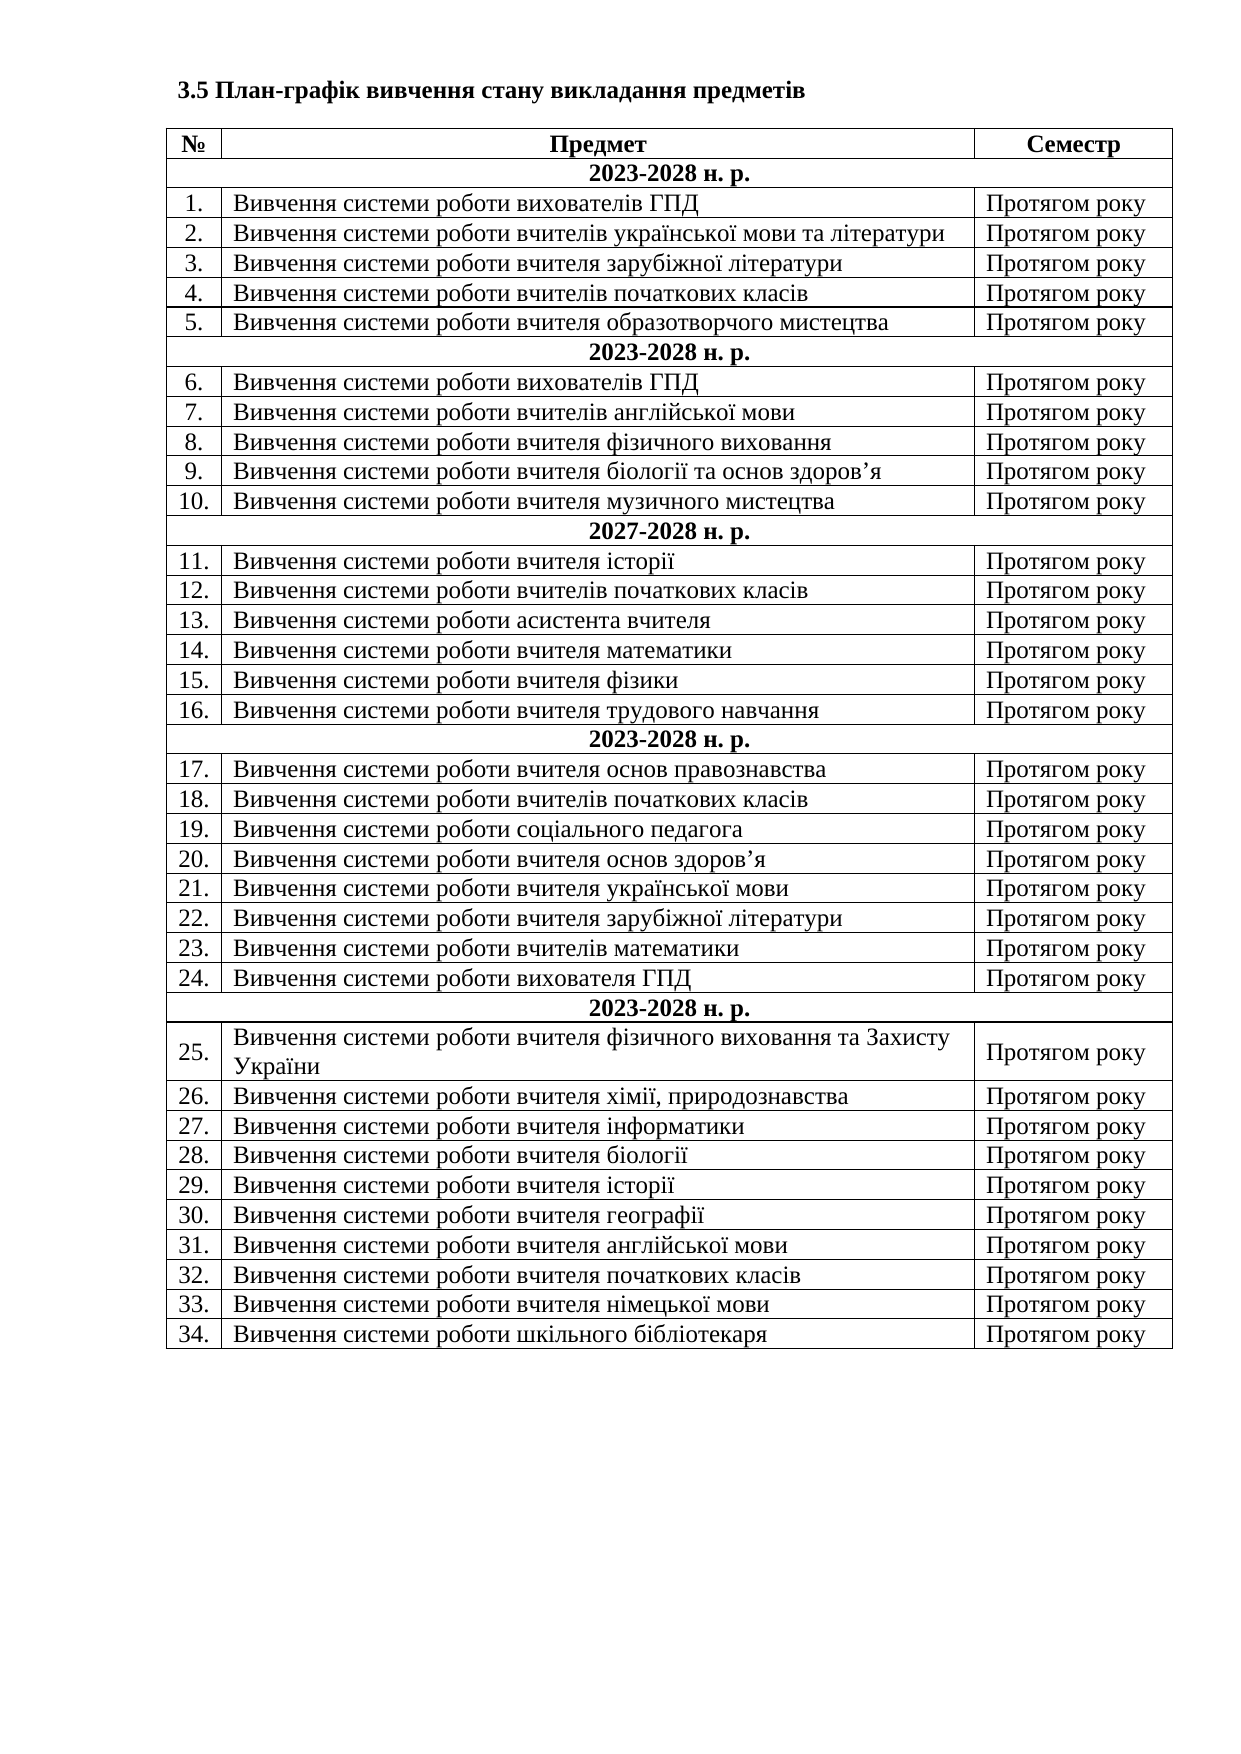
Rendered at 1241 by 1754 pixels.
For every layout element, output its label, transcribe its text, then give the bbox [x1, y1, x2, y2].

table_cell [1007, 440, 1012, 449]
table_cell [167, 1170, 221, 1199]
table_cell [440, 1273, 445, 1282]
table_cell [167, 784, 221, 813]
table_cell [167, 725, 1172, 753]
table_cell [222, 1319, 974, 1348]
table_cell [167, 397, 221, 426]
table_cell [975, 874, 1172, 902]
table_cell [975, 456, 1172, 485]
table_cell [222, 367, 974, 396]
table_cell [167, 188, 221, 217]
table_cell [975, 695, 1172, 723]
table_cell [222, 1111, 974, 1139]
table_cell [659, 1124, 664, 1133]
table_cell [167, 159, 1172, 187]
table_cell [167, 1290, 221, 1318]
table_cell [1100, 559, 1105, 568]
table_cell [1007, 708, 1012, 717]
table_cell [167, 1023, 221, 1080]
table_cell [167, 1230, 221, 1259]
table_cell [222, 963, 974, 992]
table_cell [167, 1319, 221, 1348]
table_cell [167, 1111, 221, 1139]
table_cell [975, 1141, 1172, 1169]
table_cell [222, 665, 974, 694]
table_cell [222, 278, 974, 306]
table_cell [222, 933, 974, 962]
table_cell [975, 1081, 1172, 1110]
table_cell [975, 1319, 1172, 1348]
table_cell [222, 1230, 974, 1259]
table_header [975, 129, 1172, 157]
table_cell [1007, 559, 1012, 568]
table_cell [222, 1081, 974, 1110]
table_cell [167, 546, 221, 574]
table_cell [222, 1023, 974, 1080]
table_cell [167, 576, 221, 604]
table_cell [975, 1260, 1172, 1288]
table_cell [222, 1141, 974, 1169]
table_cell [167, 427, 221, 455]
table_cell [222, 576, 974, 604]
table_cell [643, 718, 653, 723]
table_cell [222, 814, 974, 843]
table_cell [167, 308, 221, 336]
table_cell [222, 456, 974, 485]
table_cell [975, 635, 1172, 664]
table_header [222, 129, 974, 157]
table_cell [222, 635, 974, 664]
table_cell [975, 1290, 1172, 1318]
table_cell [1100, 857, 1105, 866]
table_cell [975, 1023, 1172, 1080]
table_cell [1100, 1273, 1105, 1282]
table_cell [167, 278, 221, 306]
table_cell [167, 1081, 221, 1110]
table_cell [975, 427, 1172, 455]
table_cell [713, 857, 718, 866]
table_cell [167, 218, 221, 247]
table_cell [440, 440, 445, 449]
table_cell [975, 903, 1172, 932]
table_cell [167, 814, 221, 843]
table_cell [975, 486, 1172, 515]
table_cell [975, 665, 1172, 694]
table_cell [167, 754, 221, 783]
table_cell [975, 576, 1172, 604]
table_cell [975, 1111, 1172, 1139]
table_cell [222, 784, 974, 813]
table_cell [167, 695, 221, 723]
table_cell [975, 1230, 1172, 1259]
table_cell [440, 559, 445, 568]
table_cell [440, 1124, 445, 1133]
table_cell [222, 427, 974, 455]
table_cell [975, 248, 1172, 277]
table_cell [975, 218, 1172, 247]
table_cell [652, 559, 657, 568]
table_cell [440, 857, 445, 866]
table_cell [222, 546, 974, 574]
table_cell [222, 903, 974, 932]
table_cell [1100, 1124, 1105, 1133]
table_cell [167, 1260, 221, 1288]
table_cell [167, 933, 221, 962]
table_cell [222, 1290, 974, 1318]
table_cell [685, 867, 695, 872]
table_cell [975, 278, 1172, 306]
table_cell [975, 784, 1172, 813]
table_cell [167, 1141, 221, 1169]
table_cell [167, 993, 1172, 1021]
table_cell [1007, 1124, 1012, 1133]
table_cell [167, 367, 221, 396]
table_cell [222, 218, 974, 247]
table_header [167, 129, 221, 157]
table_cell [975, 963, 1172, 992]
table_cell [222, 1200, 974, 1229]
text 3.5 План-графік вивчення стану викладання предметів [177, 75, 1181, 104]
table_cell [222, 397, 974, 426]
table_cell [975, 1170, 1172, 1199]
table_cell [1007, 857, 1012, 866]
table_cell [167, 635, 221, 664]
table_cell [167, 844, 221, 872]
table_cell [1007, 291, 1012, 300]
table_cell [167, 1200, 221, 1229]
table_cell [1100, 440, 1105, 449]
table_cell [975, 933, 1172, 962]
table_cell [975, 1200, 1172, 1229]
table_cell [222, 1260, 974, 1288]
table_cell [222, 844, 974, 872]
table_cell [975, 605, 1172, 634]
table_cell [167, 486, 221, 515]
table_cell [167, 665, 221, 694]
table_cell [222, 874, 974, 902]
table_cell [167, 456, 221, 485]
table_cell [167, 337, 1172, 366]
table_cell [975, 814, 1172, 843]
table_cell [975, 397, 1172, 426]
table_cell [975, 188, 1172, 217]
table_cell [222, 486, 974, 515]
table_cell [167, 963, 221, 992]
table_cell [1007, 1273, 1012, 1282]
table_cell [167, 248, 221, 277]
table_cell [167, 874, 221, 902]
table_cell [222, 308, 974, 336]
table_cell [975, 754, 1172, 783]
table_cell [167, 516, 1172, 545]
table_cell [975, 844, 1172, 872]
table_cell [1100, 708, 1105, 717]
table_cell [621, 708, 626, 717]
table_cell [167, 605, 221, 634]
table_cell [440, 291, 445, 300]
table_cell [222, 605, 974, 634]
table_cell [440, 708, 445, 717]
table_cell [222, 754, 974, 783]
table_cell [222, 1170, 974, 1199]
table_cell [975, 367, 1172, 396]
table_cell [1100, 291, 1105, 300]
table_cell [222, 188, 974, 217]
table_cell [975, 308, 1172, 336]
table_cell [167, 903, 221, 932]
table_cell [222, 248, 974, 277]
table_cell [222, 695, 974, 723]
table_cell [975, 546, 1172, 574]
